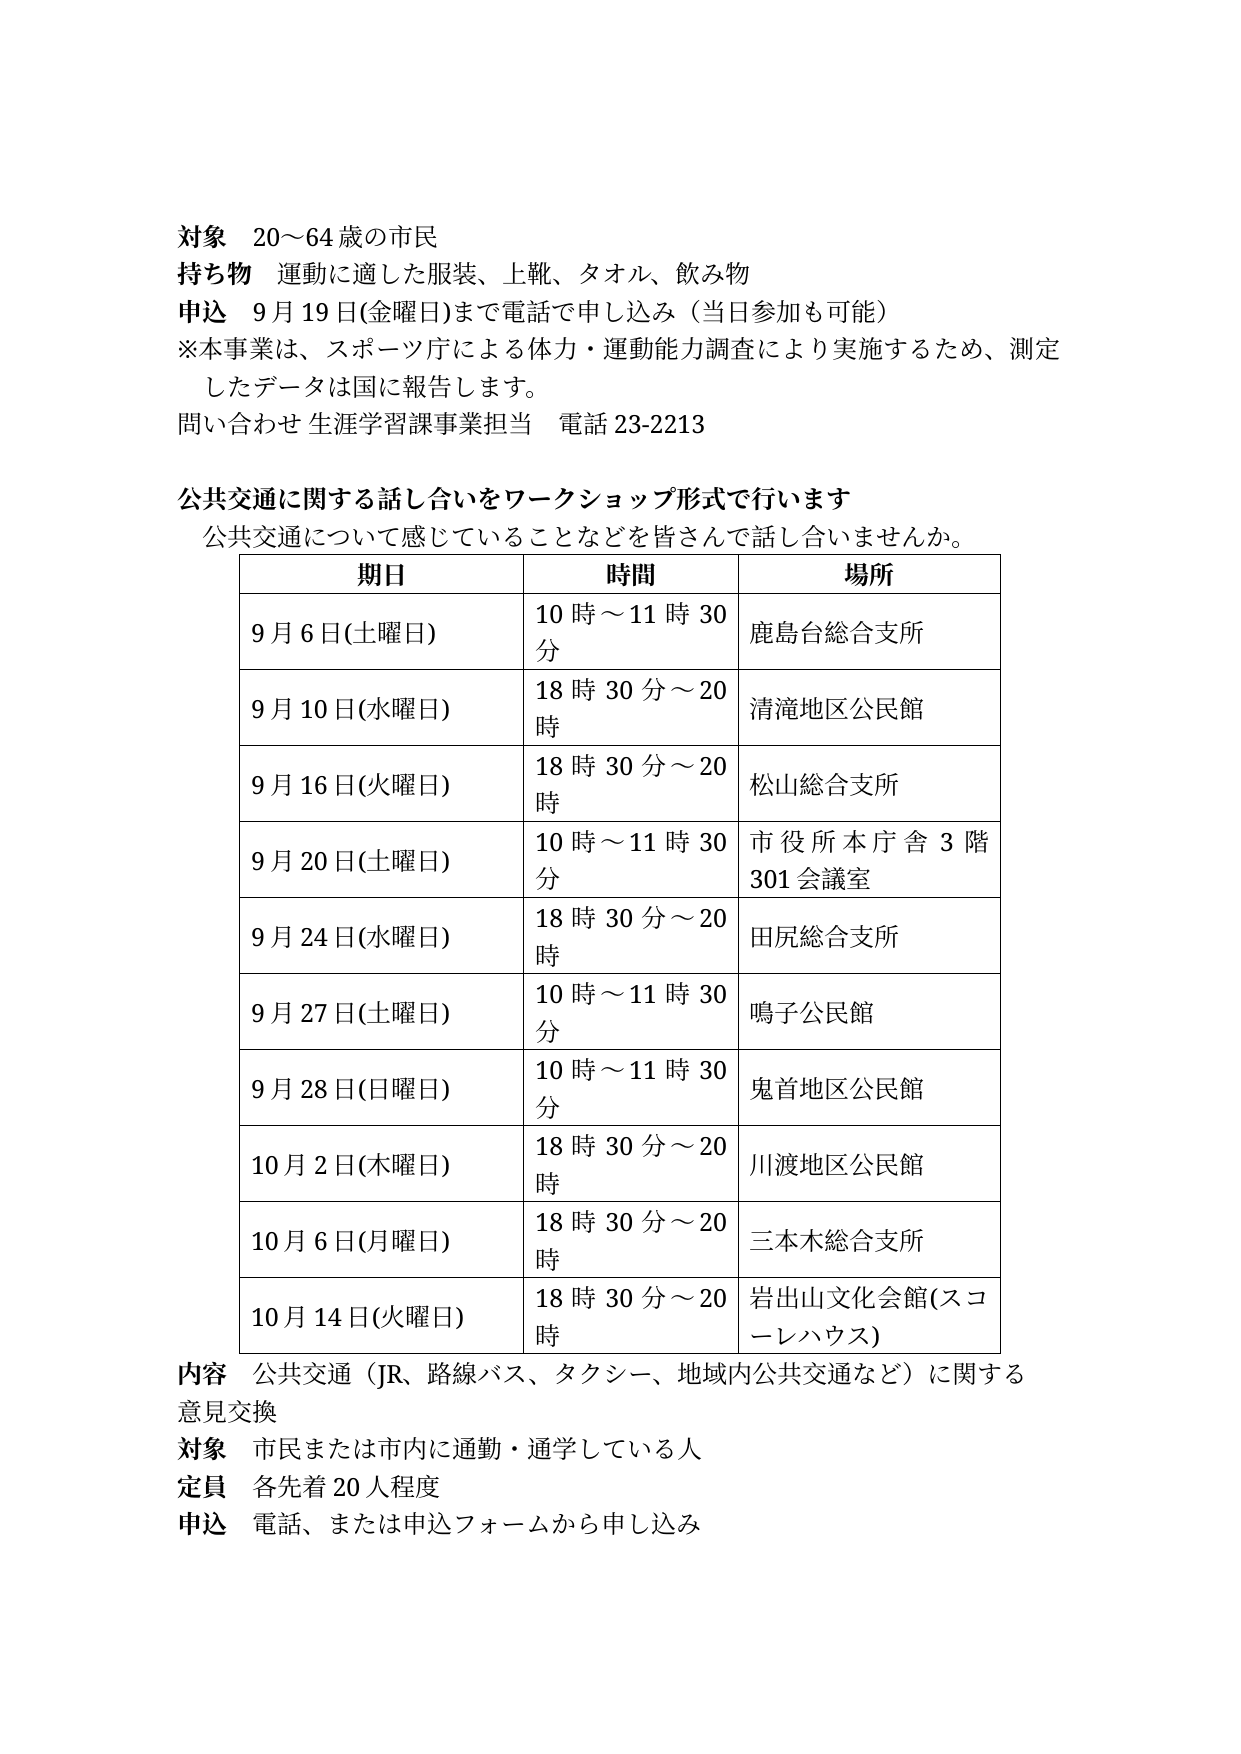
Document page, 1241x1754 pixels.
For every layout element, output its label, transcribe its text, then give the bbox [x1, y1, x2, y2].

table_cell 田尻総合支所 [739, 898, 1000, 973]
table_cell 10時～11時30分 [524, 1050, 738, 1125]
table_cell 松山総合支所 [739, 746, 1000, 821]
table_cell 18時30分～20時 [524, 670, 738, 745]
table_cell 川渡地区公民館 [739, 1126, 1000, 1201]
text ※本事業は、スポーツ庁による体力・運動能力調査により実施するため、測定したデータは国に報告します。 [177, 329, 1063, 404]
table_cell 9月6日(土曜日) [240, 594, 523, 669]
table_cell 岩出山文化会館(スコーレハウス) [739, 1278, 1000, 1353]
text 問い合わせ 生涯学習課事業担当 電話23-2213 [177, 404, 1063, 442]
table_cell 9月20日(土曜日) [240, 822, 523, 897]
text 定員 各先着20人程度 [177, 1467, 1063, 1504]
table_cell 市役所本庁舎3階301会議室 [739, 822, 1000, 897]
text 持ち物 運動に適した服装、上靴、タオル、飲み物 [177, 254, 1063, 292]
table_cell 18時30分～20時 [524, 898, 738, 973]
text 公共交通に関する話し合いをワークショップ形式で行います [177, 479, 1063, 517]
text 対象 20～64歳の市民 [177, 217, 1063, 254]
text 対象 市民または市内に通勤・通学している人 [177, 1429, 1063, 1467]
table_cell 18時30分～20時 [524, 746, 738, 821]
table_cell 9月27日(土曜日) [240, 974, 523, 1049]
text 公共交通について感じていることなどを皆さんで話し合いませんか。 [177, 517, 1063, 554]
text 内容 公共交通（JR、路線バス、タクシー、地域内公共交通など）に関する [177, 1354, 1063, 1392]
table_cell 清滝地区公民館 [739, 670, 1000, 745]
table_cell 10時～11時30分 [524, 974, 738, 1049]
table_cell 18時30分～20時 [524, 1202, 738, 1277]
table_cell 9月16日(火曜日) [240, 746, 523, 821]
table_cell 鬼首地区公民館 [739, 1050, 1000, 1125]
text 申込 9月19日(金曜日)まで電話で申し込み（当日参加も可能） [177, 292, 1063, 329]
table_cell 10時～11時30分 [524, 822, 738, 897]
table_cell 9月24日(水曜日) [240, 898, 523, 973]
table_cell 10月14日(火曜日) [240, 1278, 523, 1353]
table_header 期日 [240, 555, 523, 593]
text 申込 電話、または申込フォームから申し込み [177, 1504, 1063, 1542]
table_cell 18時30分～20時 [524, 1126, 738, 1201]
table_cell 9月10日(水曜日) [240, 670, 523, 745]
table_cell 三本木総合支所 [739, 1202, 1000, 1277]
table_cell 10月2日(木曜日) [240, 1126, 523, 1201]
table_cell 鳴子公民館 [739, 974, 1000, 1049]
table_cell 10月6日(月曜日) [240, 1202, 523, 1277]
text 意見交換 [177, 1392, 1063, 1429]
table_cell 9月28日(日曜日) [240, 1050, 523, 1125]
table_cell 鹿島台総合支所 [739, 594, 1000, 669]
table_cell 18時30分～20時 [524, 1278, 738, 1353]
table_header 場所 [739, 555, 1000, 593]
table_cell 10時～11時30分 [524, 594, 738, 669]
table_header 時間 [524, 555, 738, 593]
